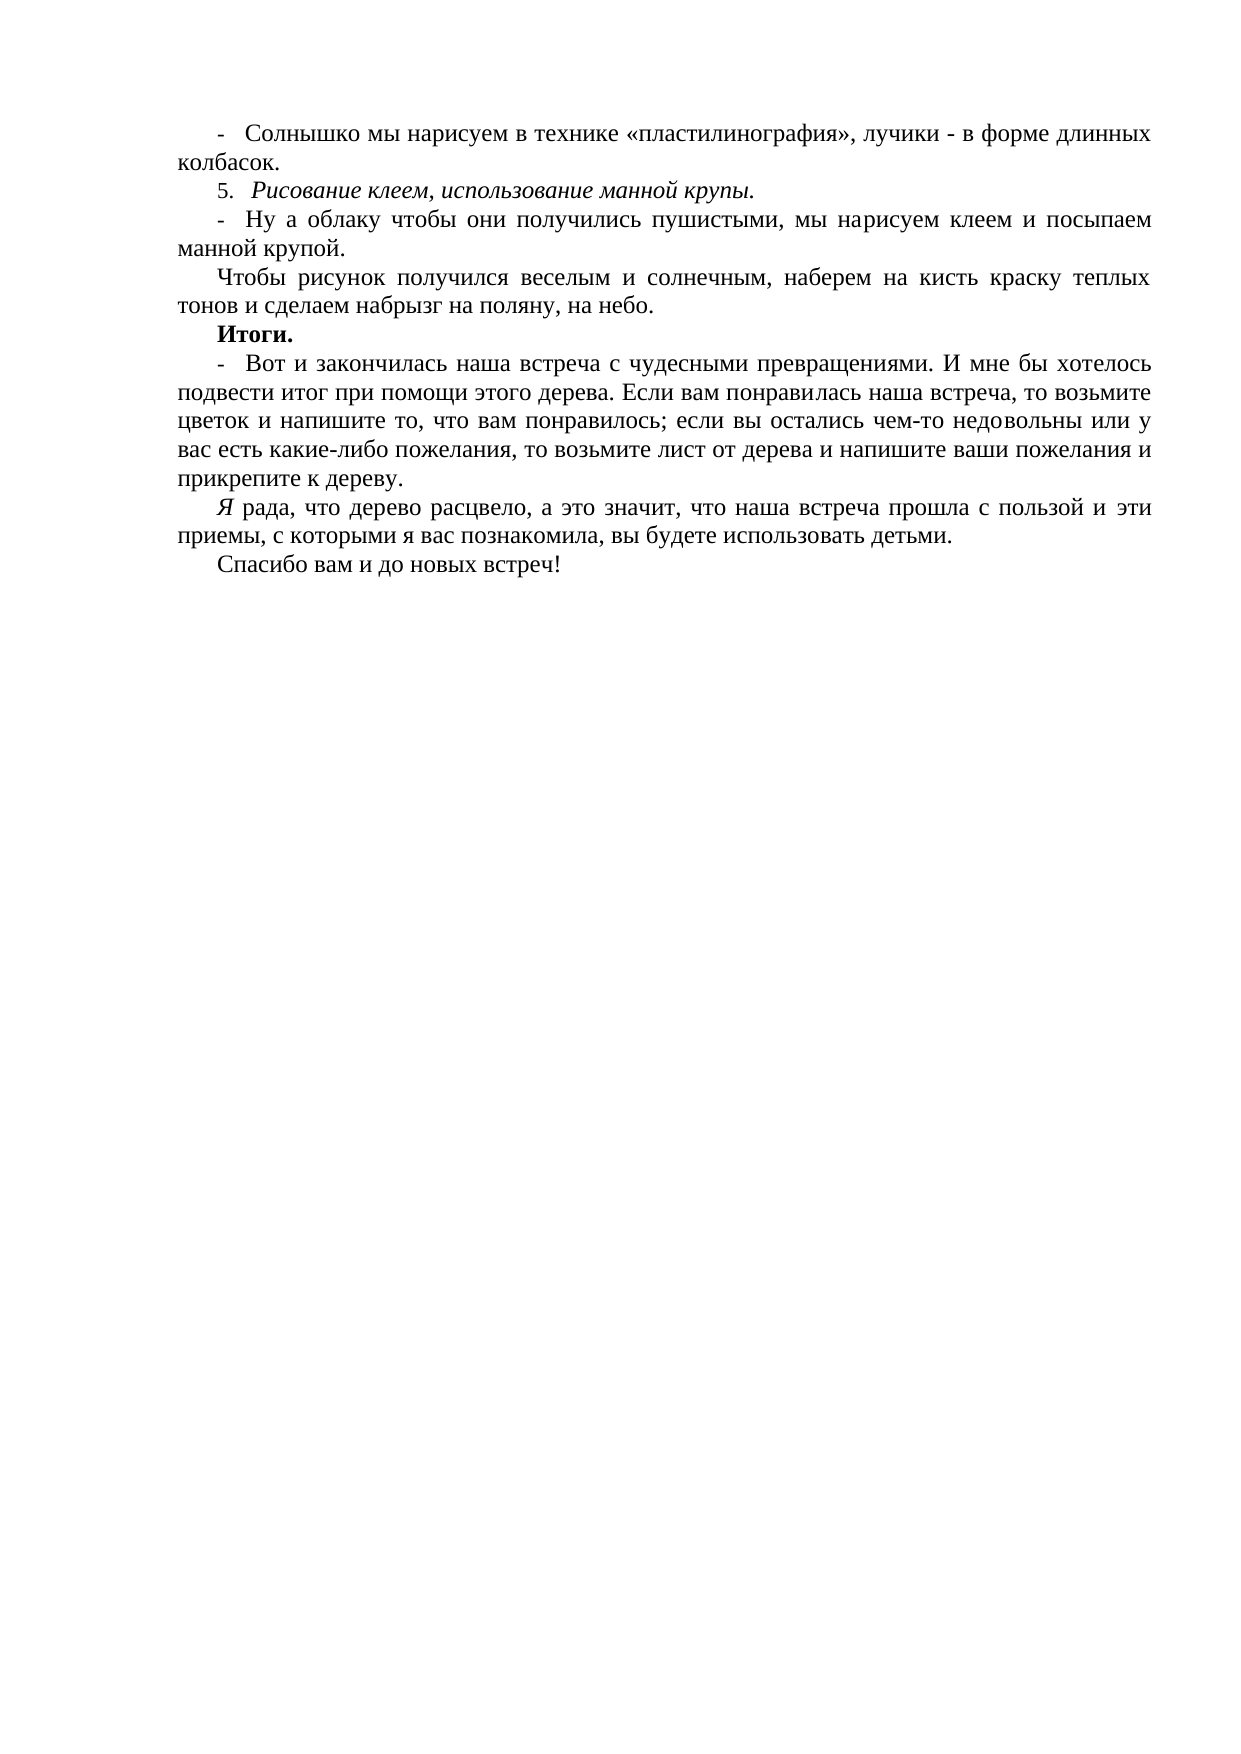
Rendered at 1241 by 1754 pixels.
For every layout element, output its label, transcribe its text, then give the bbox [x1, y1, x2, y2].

list Ну а облаку чтобы они получились пушистыми, мы нарисуем клеем и посыпаем манной крупой. [177, 204, 1152, 262]
text Я рада, что дерево расцвело, а это значит, что наша встреча прошла с пользой и эти приемы, с которыми я вас познакомила, вы будете использовать детьми. [177, 492, 1152, 549]
text Чтобы рисунок получился веселым и солнечным, наберем на кисть краску теплых тонов и сделаем набрызг на поляну, на небо. [177, 262, 1152, 319]
list Солнышко мы нарисуем в технике «пластилинография», лучики - в форме длинных колбасок. [177, 118, 1152, 176]
text Итоги. [177, 319, 1152, 348]
text Спасибо вам и до новых встреч! [177, 549, 1152, 578]
list Рисование клеем, использование манной крупы. [177, 176, 1152, 204]
list Вот и закончилась наша встреча с чудесными превращениями. И мне бы хотелось подвести итог при помощи этого дерева. Если вам понравилась наша встреча, то возьмите цветок и напишите то, что вам понравилось; если вы остались чем-то недовольны или у вас есть какие-либо пожелания, то возьмите лист от дерева и напишите ваши пожелания и прикрепите к дереву. [177, 348, 1152, 492]
